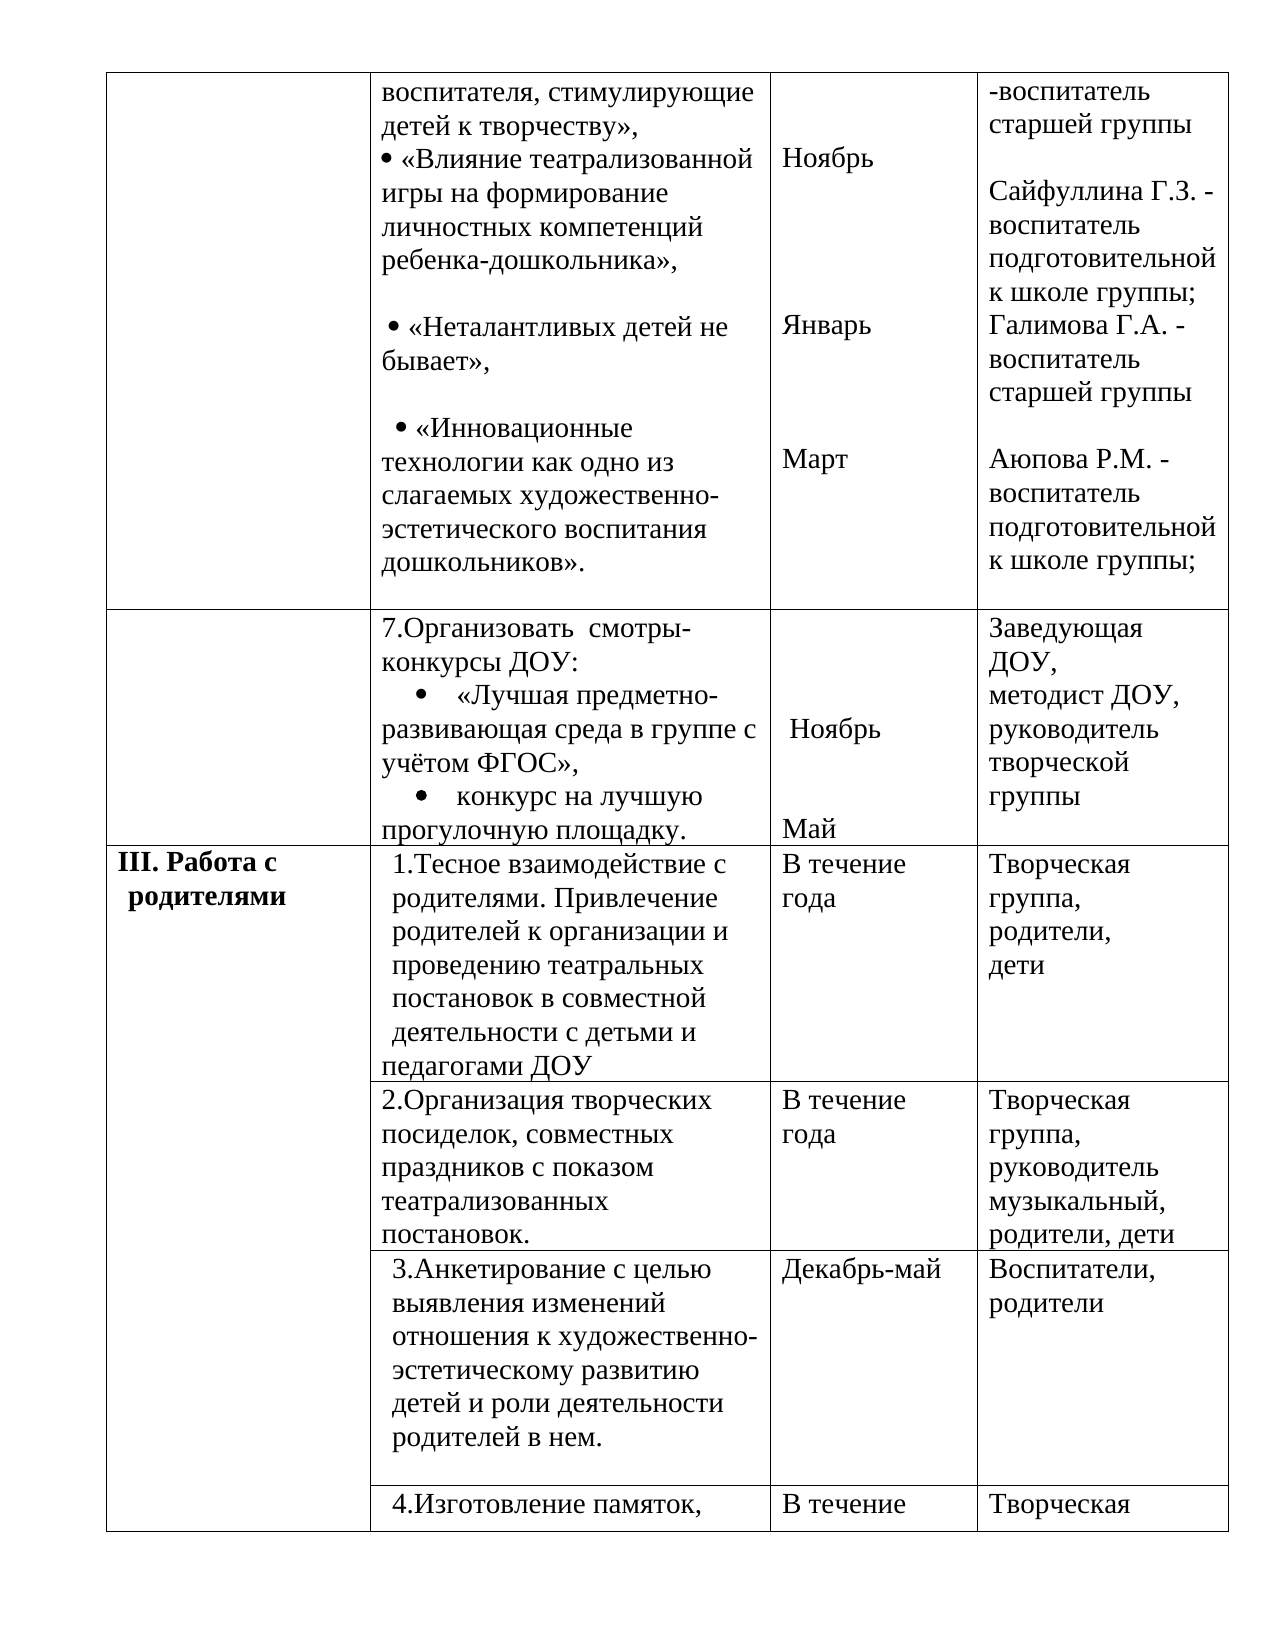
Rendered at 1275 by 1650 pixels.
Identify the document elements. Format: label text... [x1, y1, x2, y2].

table_cell В течение года [771, 1082, 977, 1250]
table_cell 7.Организовать смотры- конкурсы ДОУ: «Лучшая предметно-развивающая среда в группе с учётом ФГОС», конкурс на лучшую прогулочную площадку. [371, 610, 770, 845]
table_cell В течение года [771, 846, 977, 1081]
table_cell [978, 73, 1228, 609]
table_cell 1.Тесное взаимодействие с родителями. Привлечение родителей к организации и проведению театральных постановок в совместной деятельности с детьми и педагогами ДОУ [371, 846, 770, 1081]
table_cell Ноябрь Май [771, 610, 977, 845]
table_cell 3.Анкетирование с целью выявления изменений отношения к художественно-эстетическому развитию детей и роли деятельности родителей в нем. [371, 1251, 770, 1485]
table_cell Декабрь-май [771, 1251, 977, 1485]
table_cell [371, 1486, 770, 1531]
table_cell В течение года [771, 1486, 977, 1531]
table_cell Творческая группа, руководитель музыкальный, родители, дети [978, 1082, 1228, 1250]
table_cell Творческая группа, родители, дети [978, 846, 1228, 1081]
table_cell Творческая группа [978, 1486, 1228, 1531]
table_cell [771, 73, 977, 609]
table_cell III. Работа с родителями [107, 846, 370, 1531]
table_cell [371, 73, 770, 609]
table_cell [107, 610, 370, 845]
table_cell Воспитатели, родители [978, 1251, 1228, 1485]
table_cell Заведующая ДОУ, методист ДОУ, руководитель творческой группы [978, 610, 1228, 845]
table_cell 2.Организация творческих посиделок, совместных праздников с показом театрализованных постановок. [371, 1082, 770, 1250]
